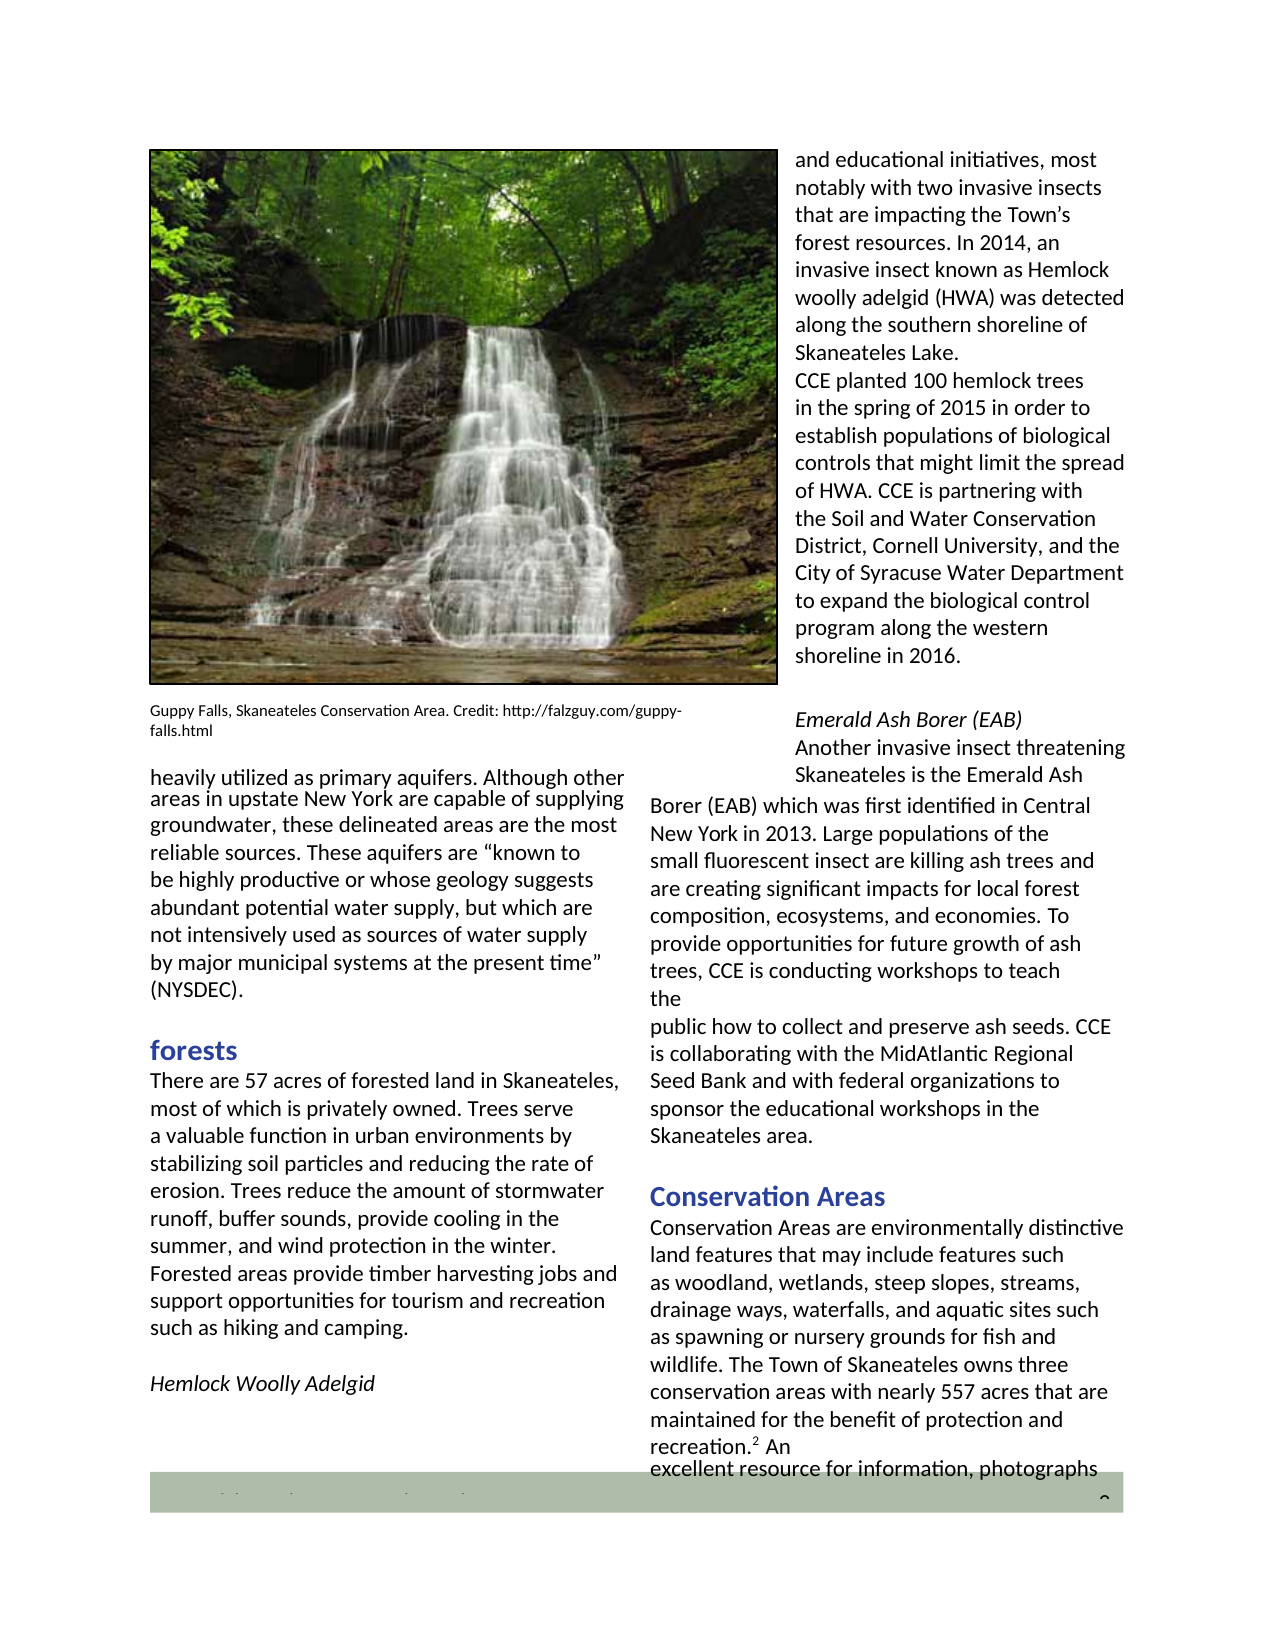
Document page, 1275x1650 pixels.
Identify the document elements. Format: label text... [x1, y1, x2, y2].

text areas in upstate New York are capable of supplying [150, 792, 625, 811]
text CCE planted 100 hemlock trees in the spring of 2015 in order to [795, 366, 1098, 421]
text Forested areas provide timber harvesting jobs and support opportunities for tourism and recreation such as hiking and camping. [150, 1259, 625, 1342]
text as woodland, wetlands, steep slopes, streams, drainage ways, waterfalls, and aquatic sites such as spawning or nursery grounds for fish and wildlife. The Town of Skaneateles owns three conservation areas with nearly 557 acres that are maintained for the benefit of protection and recreation.2 An [650, 1268, 1123, 1460]
text the Soil and Water Conservation District, Cornell University, and the City of Syracuse Water Department to expand the biological control program along the western shoreline in 2016. [795, 504, 1133, 669]
subtitle forests [150, 1032, 625, 1067]
picture [151, 151, 776, 683]
text a valuable function in urban environments by stabilizing soil particles and reducing the rate of erosion. Trees reduce the amount of stormwater runoff, buffer sounds, provide cooling in the summer, and wind protection in the winter. [150, 1122, 625, 1259]
text groundwater, these delineated areas are the most reliable sources. These aquifers are “known to [150, 811, 625, 866]
text Borer (EAB) which was first identified in Central New York in 2013. Large populations of the small fluorescent insect are killing ash trees and are creating significant impacts for local forest composition, ecosystems, and economies. To provide opportunities for future growth of ash trees, CCE is conducting workshops to teach the [650, 792, 1096, 1012]
text Hemlock Woolly Adelgid [150, 1369, 625, 1397]
text be highly productive or whose geology suggests abundant potential water supply, but which are not intensively used as sources of water supply by major municipal systems at the present time” (NYSDEC). [150, 866, 608, 1003]
subtitle Conservation Areas [650, 1179, 1144, 1213]
text establish populations of biological controls that might limit the spread of HWA. CCE is partnering with [795, 421, 1133, 504]
text heavily utilized as primary aquifers. Although other [150, 763, 744, 792]
text Guppy Falls, Skaneateles Conservation Area. Credit: http://falzguy.com/guppy-falls.html [150, 700, 744, 741]
text There are 57 acres of forested land in Skaneateles, most of which is privately owned. Trees serve [150, 1067, 625, 1122]
text excellent resource for information, photographs [650, 1460, 1144, 1481]
text and educational initiatives, most notably with two invasive insects that are impacting the Town’s forest resources. In 2014, an invasive insect known as Hemlock woolly adelgid (HWA) was detected along the southern shoreline of Skaneateles Lake. [795, 146, 1125, 366]
text Another invasive insect threatening Skaneateles is the Emerald Ash [795, 734, 1144, 789]
text public how to collect and preserve ash seeds. CCE is collaborating with the MidAtlantic Regional Seed Bank and with federal organizations to sponsor the educational workshops in the Skaneateles area. [650, 1012, 1122, 1149]
text Emerald Ash Borer (EAB) [795, 706, 1144, 733]
text Conservation Areas are environmentally distinctive land features that may include features such [650, 1213, 1144, 1268]
